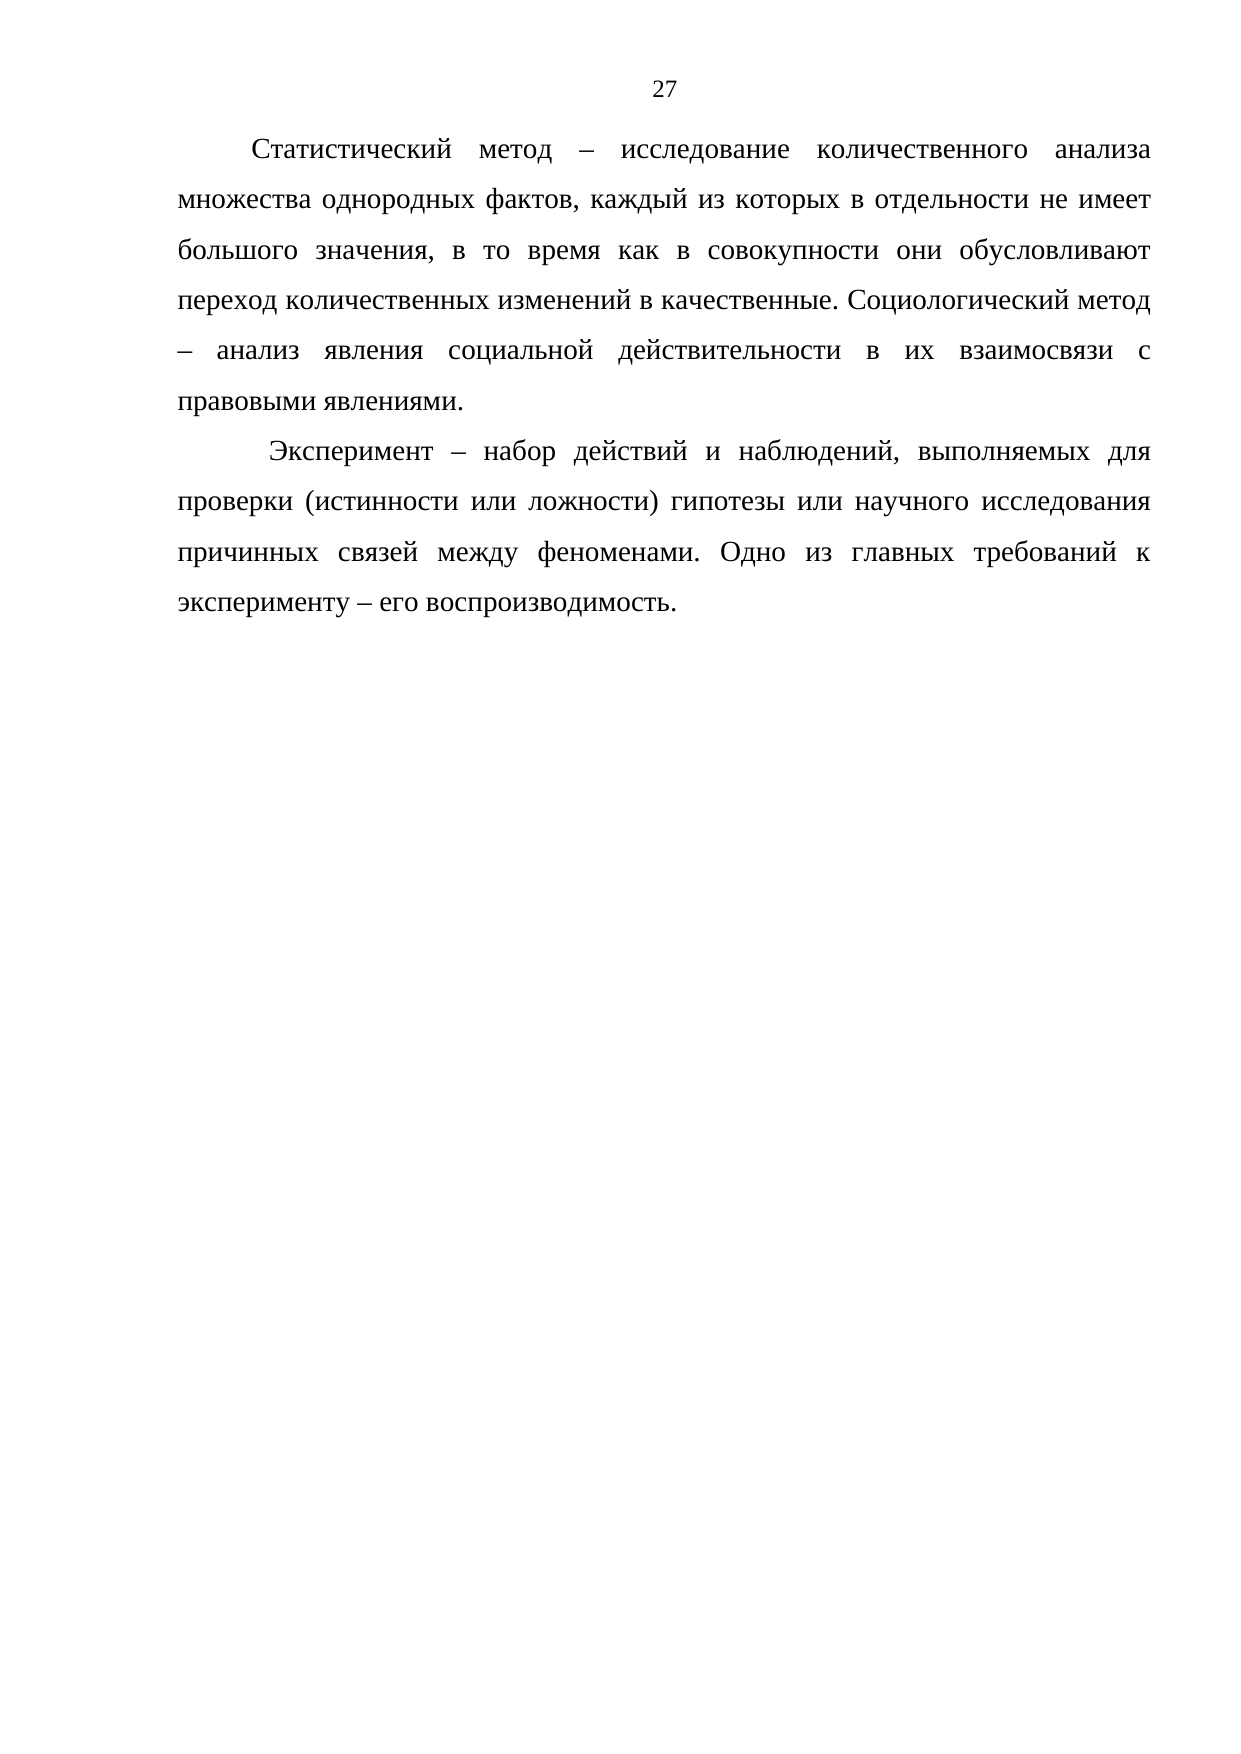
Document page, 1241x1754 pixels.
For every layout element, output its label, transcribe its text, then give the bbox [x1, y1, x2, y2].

text Эксперимент – набор действий и наблюдений, выполняемых для проверки (истинности или ложности) гипотезы или научного исследования причинных связей между феноменами. Одно из главных требований к эксперименту – его воспроизводимость. [177, 433, 1152, 618]
text Статистический метод – исследование количественного анализа множества однородных фактов, каждый из которых в отдельности не имеет большого значения, в то время как в совокупности они обусловливают переход количественных изменений в качественные. Социологический метод – анализ явления социальной действительности в их взаимосвязи с правовыми явлениями. [177, 131, 1152, 416]
